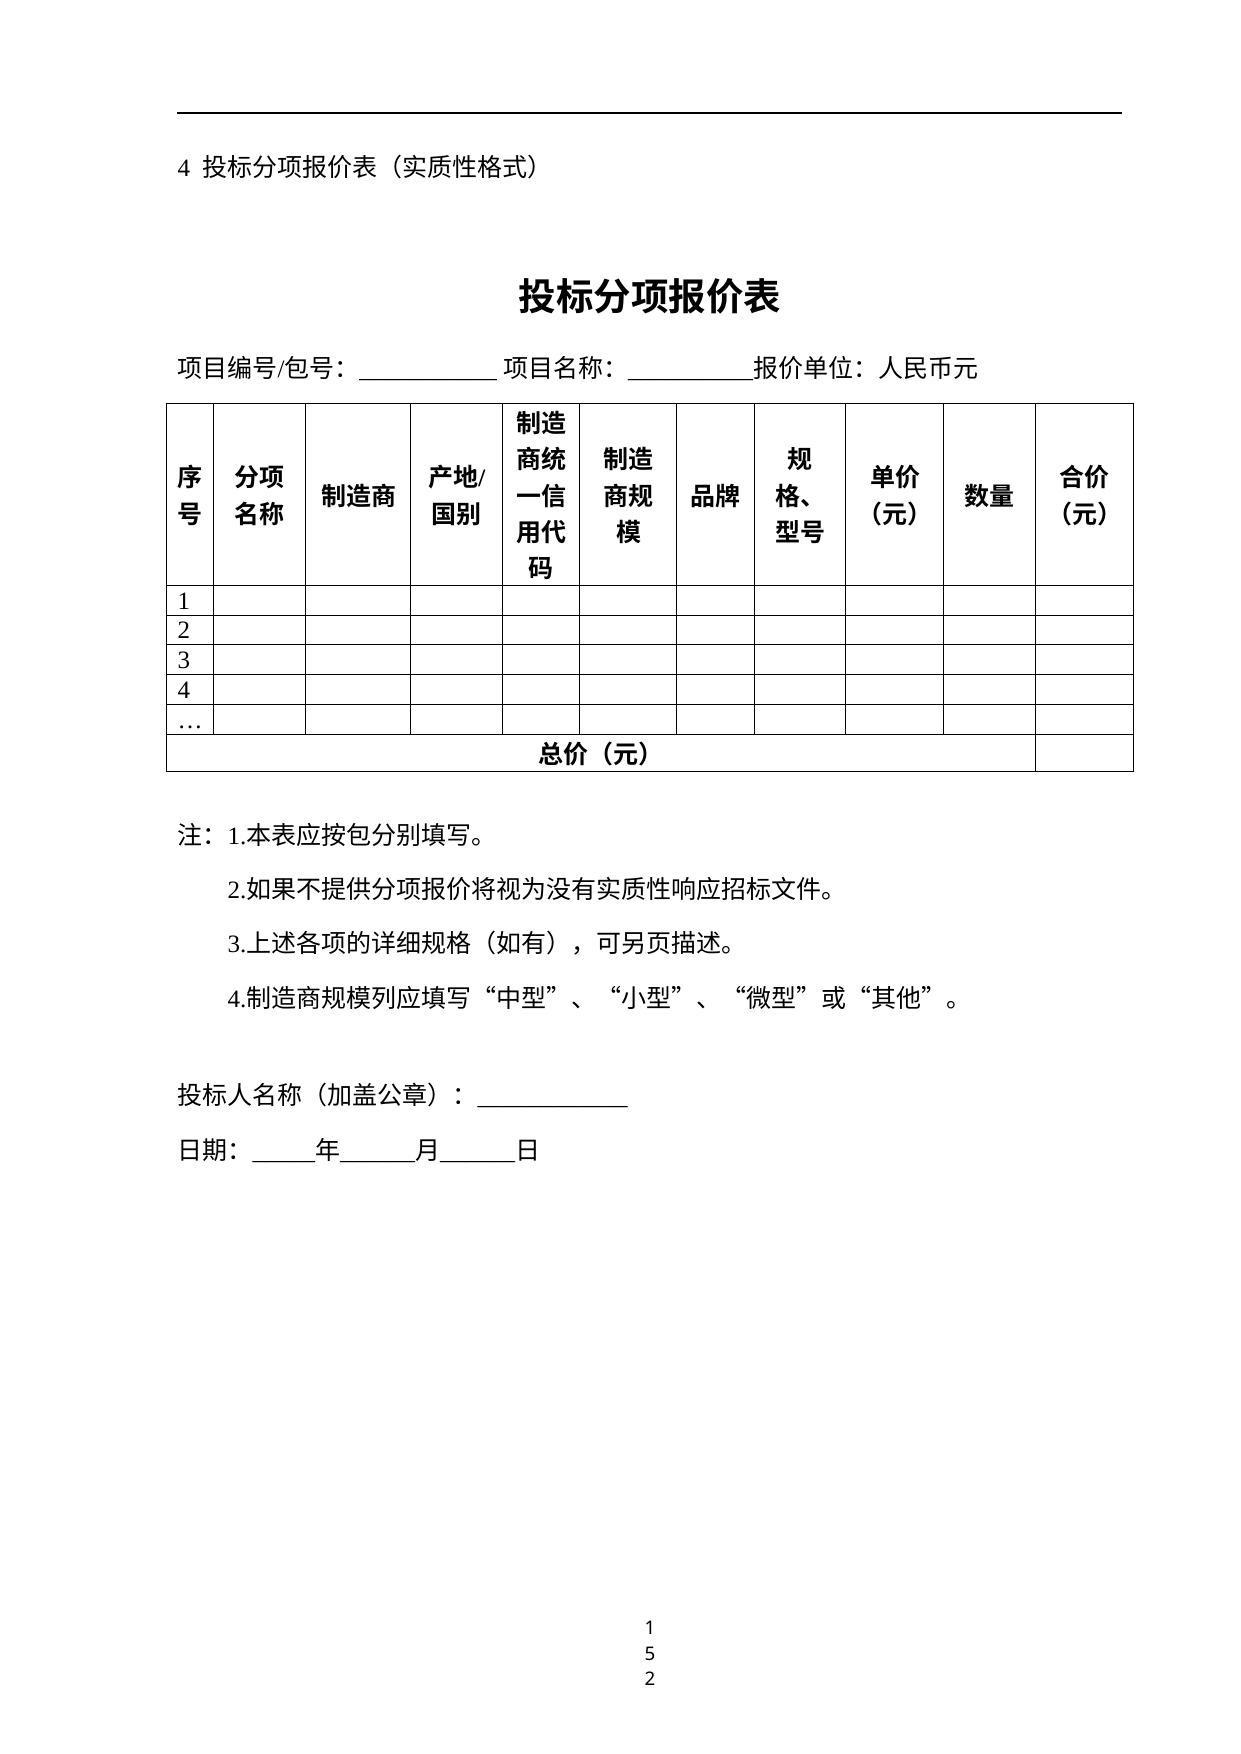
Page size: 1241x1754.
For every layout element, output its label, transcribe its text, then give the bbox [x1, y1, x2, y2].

text 投标分项报价表 [177, 267, 1122, 321]
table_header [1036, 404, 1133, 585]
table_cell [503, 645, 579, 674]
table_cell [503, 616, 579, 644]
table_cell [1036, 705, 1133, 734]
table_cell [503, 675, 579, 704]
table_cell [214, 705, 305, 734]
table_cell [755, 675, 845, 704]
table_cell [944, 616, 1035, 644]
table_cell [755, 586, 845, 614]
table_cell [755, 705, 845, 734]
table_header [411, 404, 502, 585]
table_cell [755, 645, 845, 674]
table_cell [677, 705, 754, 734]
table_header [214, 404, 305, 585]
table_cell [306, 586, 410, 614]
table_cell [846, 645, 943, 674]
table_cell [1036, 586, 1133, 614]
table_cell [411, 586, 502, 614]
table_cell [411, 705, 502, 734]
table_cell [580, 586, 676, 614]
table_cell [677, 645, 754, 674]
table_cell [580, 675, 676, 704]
text 投标人名称（加盖公章）：____________ [177, 1076, 1122, 1112]
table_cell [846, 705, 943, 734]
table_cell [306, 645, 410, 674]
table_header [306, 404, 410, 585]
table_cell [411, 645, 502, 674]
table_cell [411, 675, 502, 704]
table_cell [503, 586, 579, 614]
text 4.制造商规模列应填写“中型”、“小型”、“微型”或“其他”。 [177, 978, 1122, 1014]
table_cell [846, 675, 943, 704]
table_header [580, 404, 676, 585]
text 日期：_____年______月______日 [177, 1130, 1122, 1166]
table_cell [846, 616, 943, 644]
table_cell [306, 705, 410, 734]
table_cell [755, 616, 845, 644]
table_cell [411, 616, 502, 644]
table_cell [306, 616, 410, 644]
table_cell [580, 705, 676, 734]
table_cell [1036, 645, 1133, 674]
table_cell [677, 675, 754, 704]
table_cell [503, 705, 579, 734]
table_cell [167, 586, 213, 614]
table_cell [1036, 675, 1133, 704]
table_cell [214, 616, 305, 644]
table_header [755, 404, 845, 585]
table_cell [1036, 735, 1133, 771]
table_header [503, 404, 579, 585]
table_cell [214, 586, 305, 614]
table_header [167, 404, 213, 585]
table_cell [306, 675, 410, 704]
text 2.如果不提供分项报价将视为没有实质性响应招标文件。 [177, 869, 1122, 906]
text 项目编号/包号：___________ 项目名称：__________报价单位：人民币元 [177, 348, 1122, 384]
text 3.上述各项的详细规格（如有），可另页描述。 [177, 924, 1122, 960]
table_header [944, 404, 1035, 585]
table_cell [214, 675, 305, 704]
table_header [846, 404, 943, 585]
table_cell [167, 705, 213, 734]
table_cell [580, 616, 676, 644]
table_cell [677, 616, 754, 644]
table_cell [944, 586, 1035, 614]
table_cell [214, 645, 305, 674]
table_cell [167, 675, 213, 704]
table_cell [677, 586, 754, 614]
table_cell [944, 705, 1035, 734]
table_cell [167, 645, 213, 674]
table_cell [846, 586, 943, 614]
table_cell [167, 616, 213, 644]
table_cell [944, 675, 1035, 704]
text 4 投标分项报价表（实质性格式） [177, 148, 1122, 184]
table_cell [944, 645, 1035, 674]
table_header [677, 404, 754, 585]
text 注：1.本表应按包分别填写。 [177, 815, 1122, 851]
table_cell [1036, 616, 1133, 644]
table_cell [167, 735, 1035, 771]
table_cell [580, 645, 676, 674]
